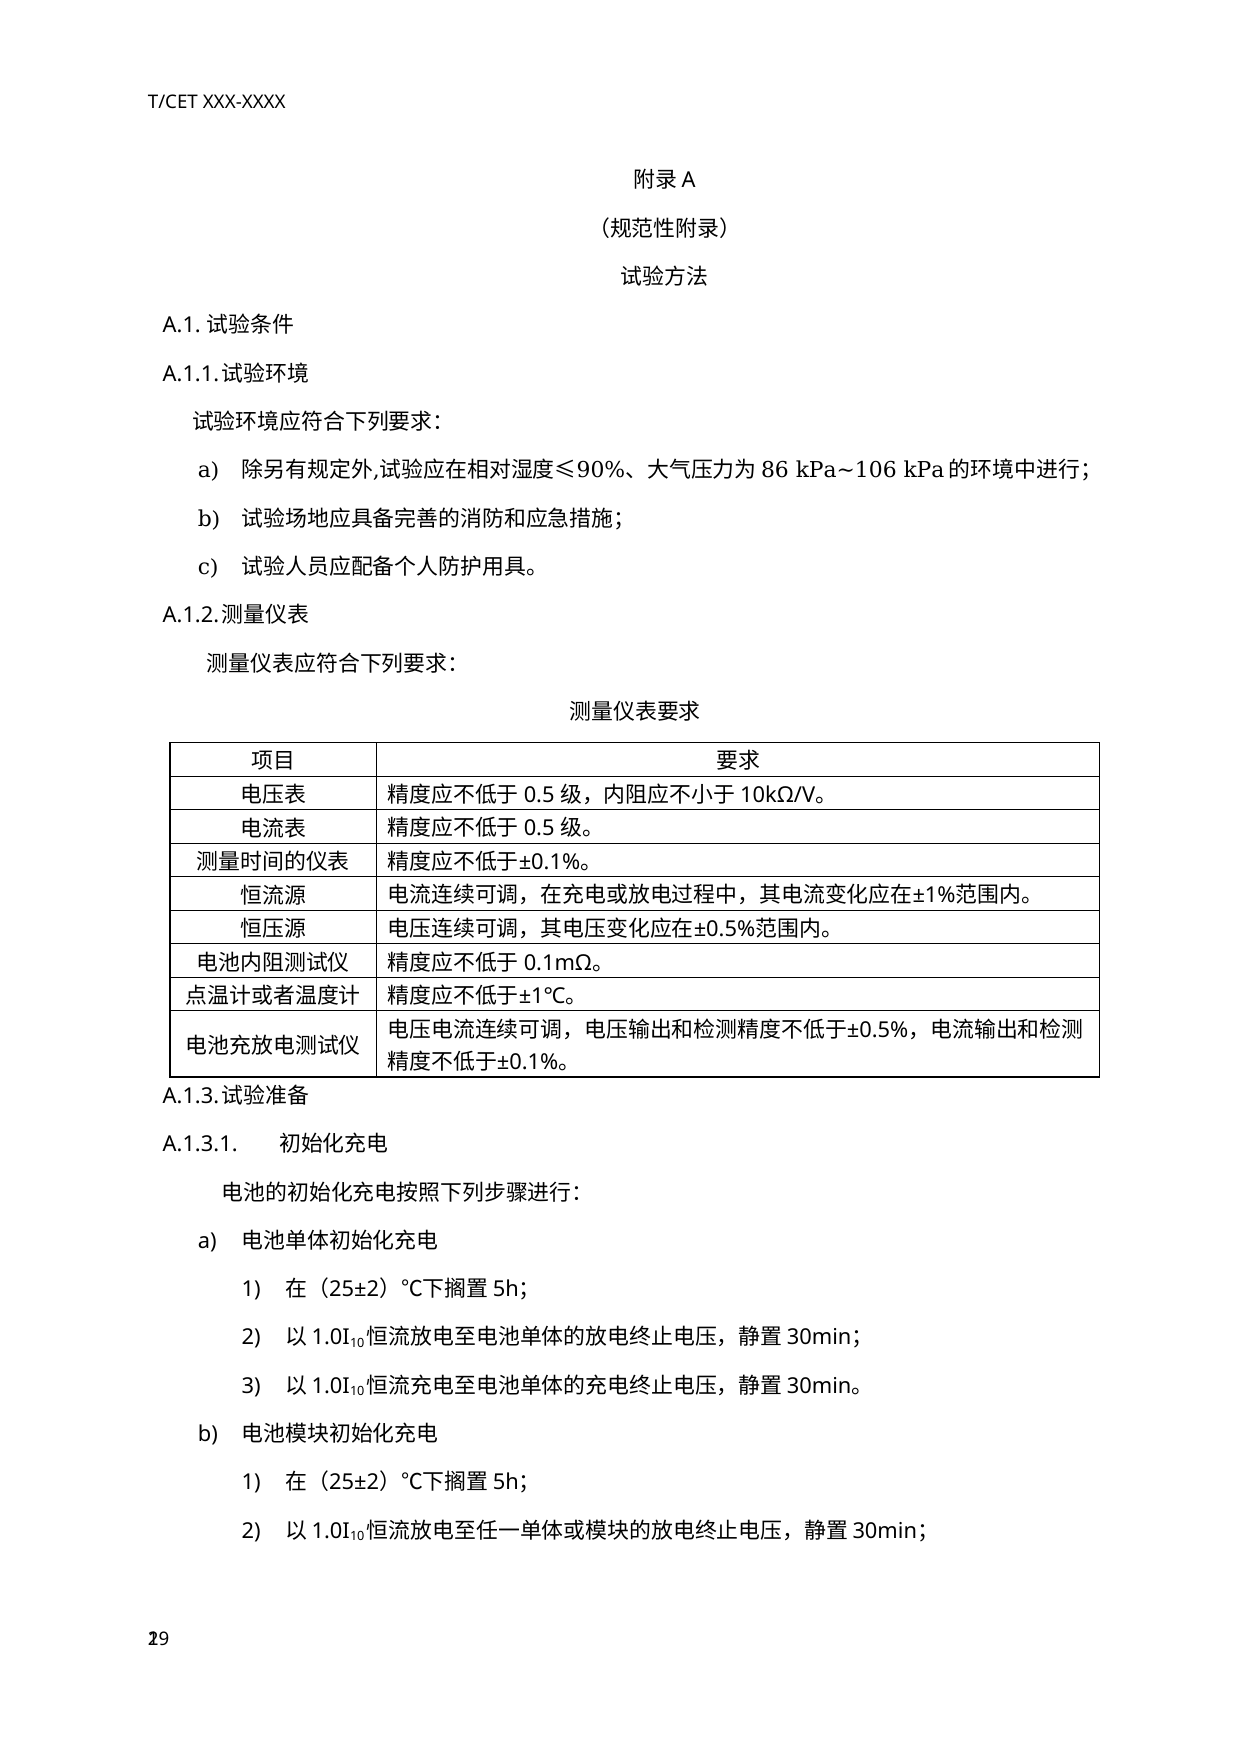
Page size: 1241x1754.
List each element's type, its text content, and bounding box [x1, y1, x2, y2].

list 试验准备 [162, 1077, 1122, 1110]
list 试验人员应配备个人防护用具。 [198, 549, 1122, 581]
table_cell 精度应不低于±1℃。 [377, 978, 1099, 1010]
table_cell 恒流源 [171, 877, 376, 910]
list 在（25±2）℃下搁置5h； [241, 1464, 1122, 1497]
list 除另有规定外,试验应在相对湿度≤90%、大气压力为86 kPa~106 kPa的环境中进行； [198, 452, 1122, 484]
list 附录A [207, 162, 1122, 194]
table_cell 电流表 [171, 810, 376, 843]
list 电池的初始化充电按照下列步骤进行： [221, 1174, 1122, 1207]
table_cell 电池充放电测试仪 [171, 1011, 376, 1076]
table_cell 电压连续可调，其电压变化应在±0.5%范围内。 [377, 911, 1099, 943]
table_header 要求 [377, 743, 1099, 776]
list 测量仪表 [162, 597, 1122, 629]
list 测量仪表应符合下列要求： [207, 645, 1122, 678]
table_cell 精度应不低于±0.1%。 [377, 844, 1099, 876]
table_header 项目 [171, 743, 376, 776]
list 试验环境 [162, 355, 1122, 388]
list 电池模块初始化充电 [198, 1416, 1122, 1448]
list 以1.0I10恒流充电至电池单体的充电终止电压，静置30min。 [241, 1367, 1122, 1400]
table_cell 电压电流连续可调，电压输出和检测精度不低于±0.5%，电流输出和检测精度不低于±0.1%。 [377, 1011, 1099, 1076]
table_cell 电压表 [171, 777, 376, 809]
list 以1.0I10恒流放电至电池单体的放电终止电压，静置30min； [241, 1319, 1122, 1352]
list 试验场地应具备完善的消防和应急措施； [198, 500, 1122, 533]
table_cell 电池内阻测试仪 [171, 944, 376, 977]
table_cell 精度应不低于 0.5 级，内阻应不小于 10kΩ/V。 [377, 777, 1099, 809]
table_cell 电流连续可调，在充电或放电过程中，其电流变化应在±1%范围内。 [377, 877, 1099, 910]
list 以1.0I10恒流放电至任一单体或模块的放电终止电压，静置30min； [241, 1512, 1122, 1545]
table_cell 恒压源 [171, 911, 376, 943]
table_cell 精度应不低于 0.1mΩ。 [377, 944, 1099, 977]
text 测量仪表要求 [148, 694, 1122, 726]
list 试验方法 [207, 259, 1122, 291]
list 在（25±2）℃下搁置5h； [241, 1271, 1122, 1303]
table_cell 测量时间的仪表 [171, 844, 376, 876]
list 试验环境应符合下列要求： [192, 404, 1122, 436]
list 电池单体初始化充电 [198, 1222, 1122, 1255]
table_cell 精度应不低于 0.5 级。 [377, 810, 1099, 843]
list （规范性附录） [207, 210, 1122, 243]
list 初始化充电 [162, 1126, 1122, 1158]
list 试验条件 [162, 307, 1122, 339]
table_cell 点温计或者温度计 [171, 978, 376, 1010]
